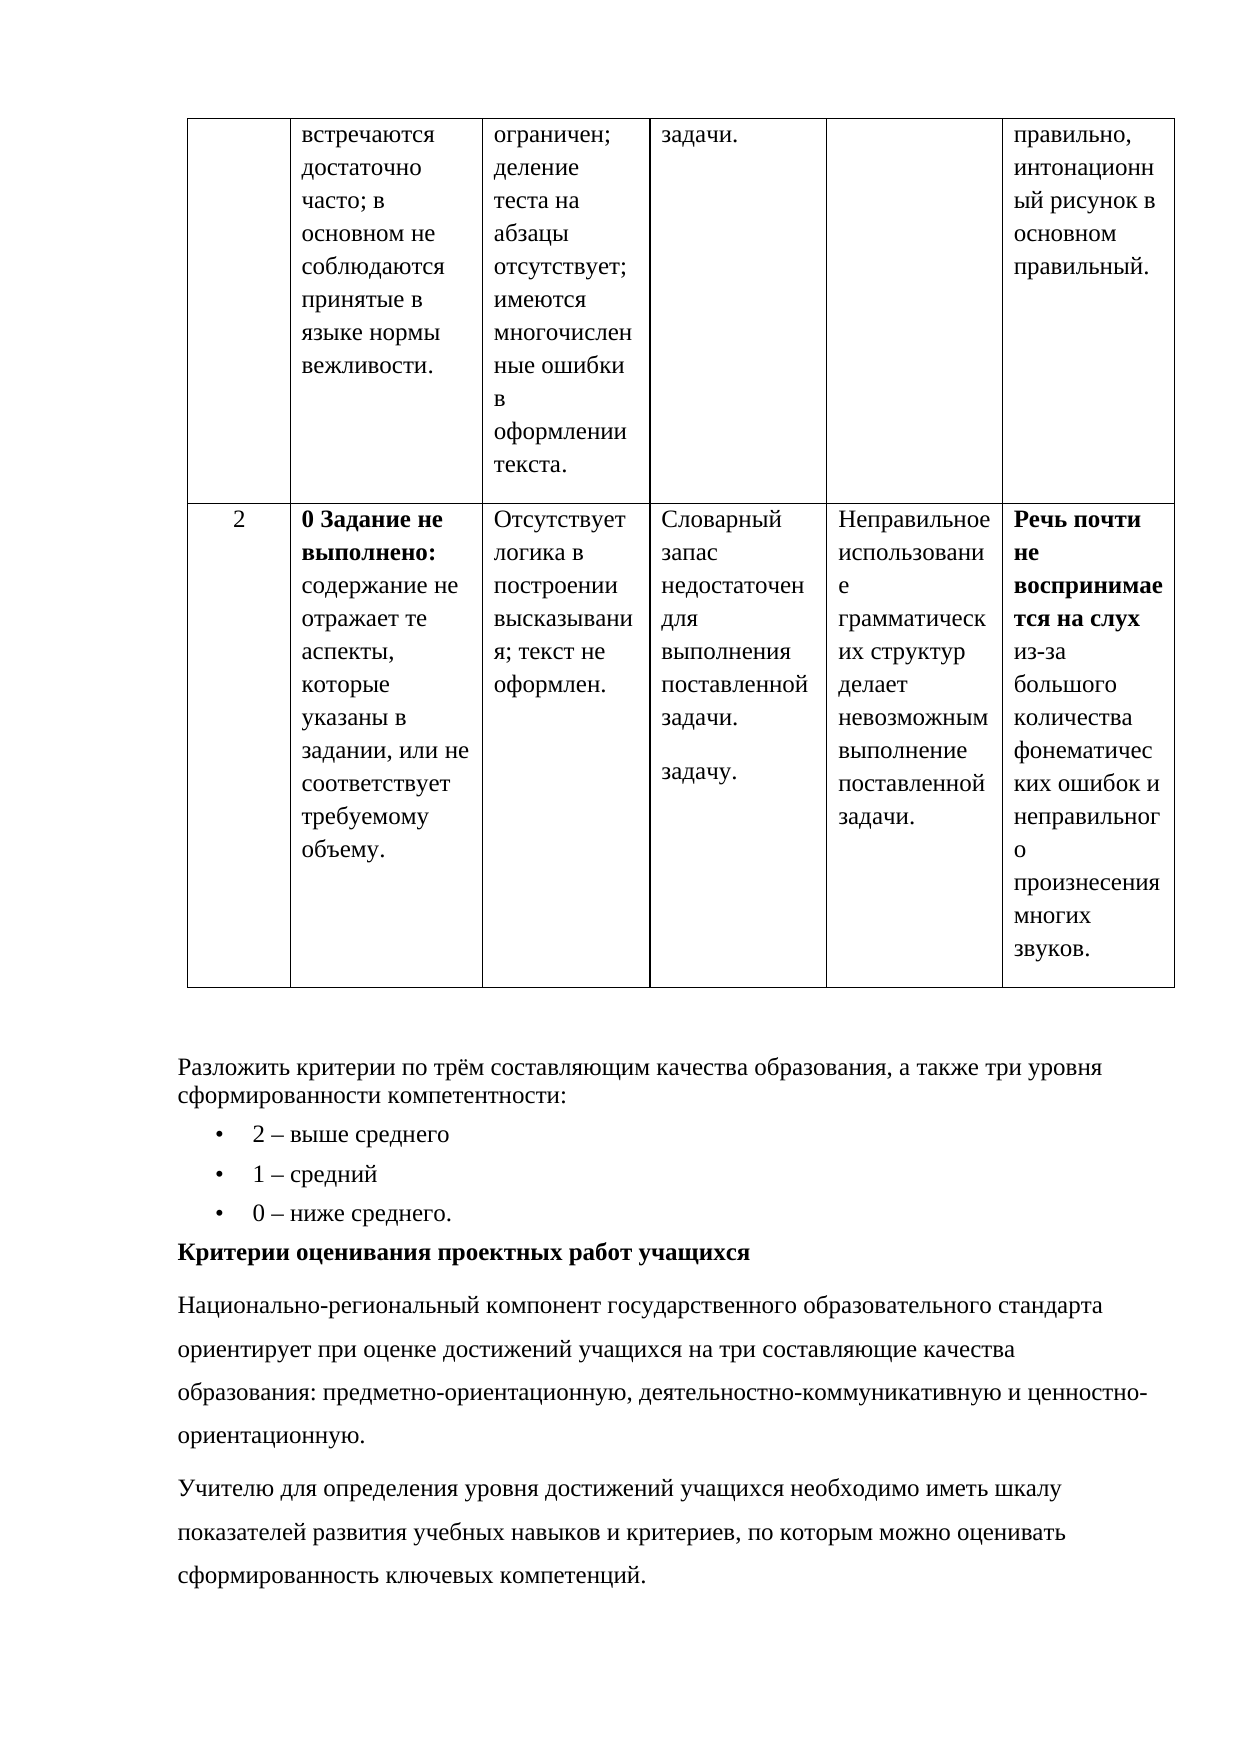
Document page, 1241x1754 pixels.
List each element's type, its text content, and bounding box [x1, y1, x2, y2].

table_cell Неправильное использование грамматических структур делает невозможным выполнение поставленной задачи. [827, 504, 1002, 987]
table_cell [483, 119, 649, 503]
text Национально-региональный компонент государственного образовательного стандарта ориентирует при оценке достижений учащихся на три составляющие качества образования: предметно-ориентационную, деятельностно-коммуникативную и ценностно-ориентационную. [177, 1291, 1152, 1449]
list 2 – выше среднего [215, 1119, 1152, 1148]
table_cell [827, 119, 1002, 503]
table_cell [1003, 119, 1174, 503]
table_cell 3 [188, 119, 290, 503]
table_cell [291, 119, 482, 503]
list 0 – ниже среднего. [215, 1198, 1152, 1227]
text Критерии оценивания проектных работ учащихся [177, 1237, 1152, 1266]
list 1 – средний [215, 1159, 1152, 1187]
text Учителю для определения уровня достижений учащихся необходимо иметь шкалу показателей развития учебных навыков и критериев, по которым можно оценивать сформированность ключевых компетенций. [177, 1473, 1152, 1588]
text Разложить критерии по трём составляющим качества образования, а также три уровня сформированности компетентности: [177, 1052, 1152, 1109]
table_cell Словарный запас недостаточен для выполнения поставленной задачи. задачу. [651, 504, 826, 987]
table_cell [651, 119, 826, 503]
table_cell Отсутствует логика в построении высказывания; текст не оформлен. [483, 504, 649, 987]
table_cell 0 Задание не выполнено: содержание не отражает те аспекты, которые указаны в задании, или не соответствует требуемому объему. [291, 504, 482, 987]
table_cell Речь почти не воспринимается на слух из-за большого количества фонематических ошибок и неправильного произнесения многих звуков. [1003, 504, 1174, 987]
table_cell 2 [188, 504, 290, 987]
